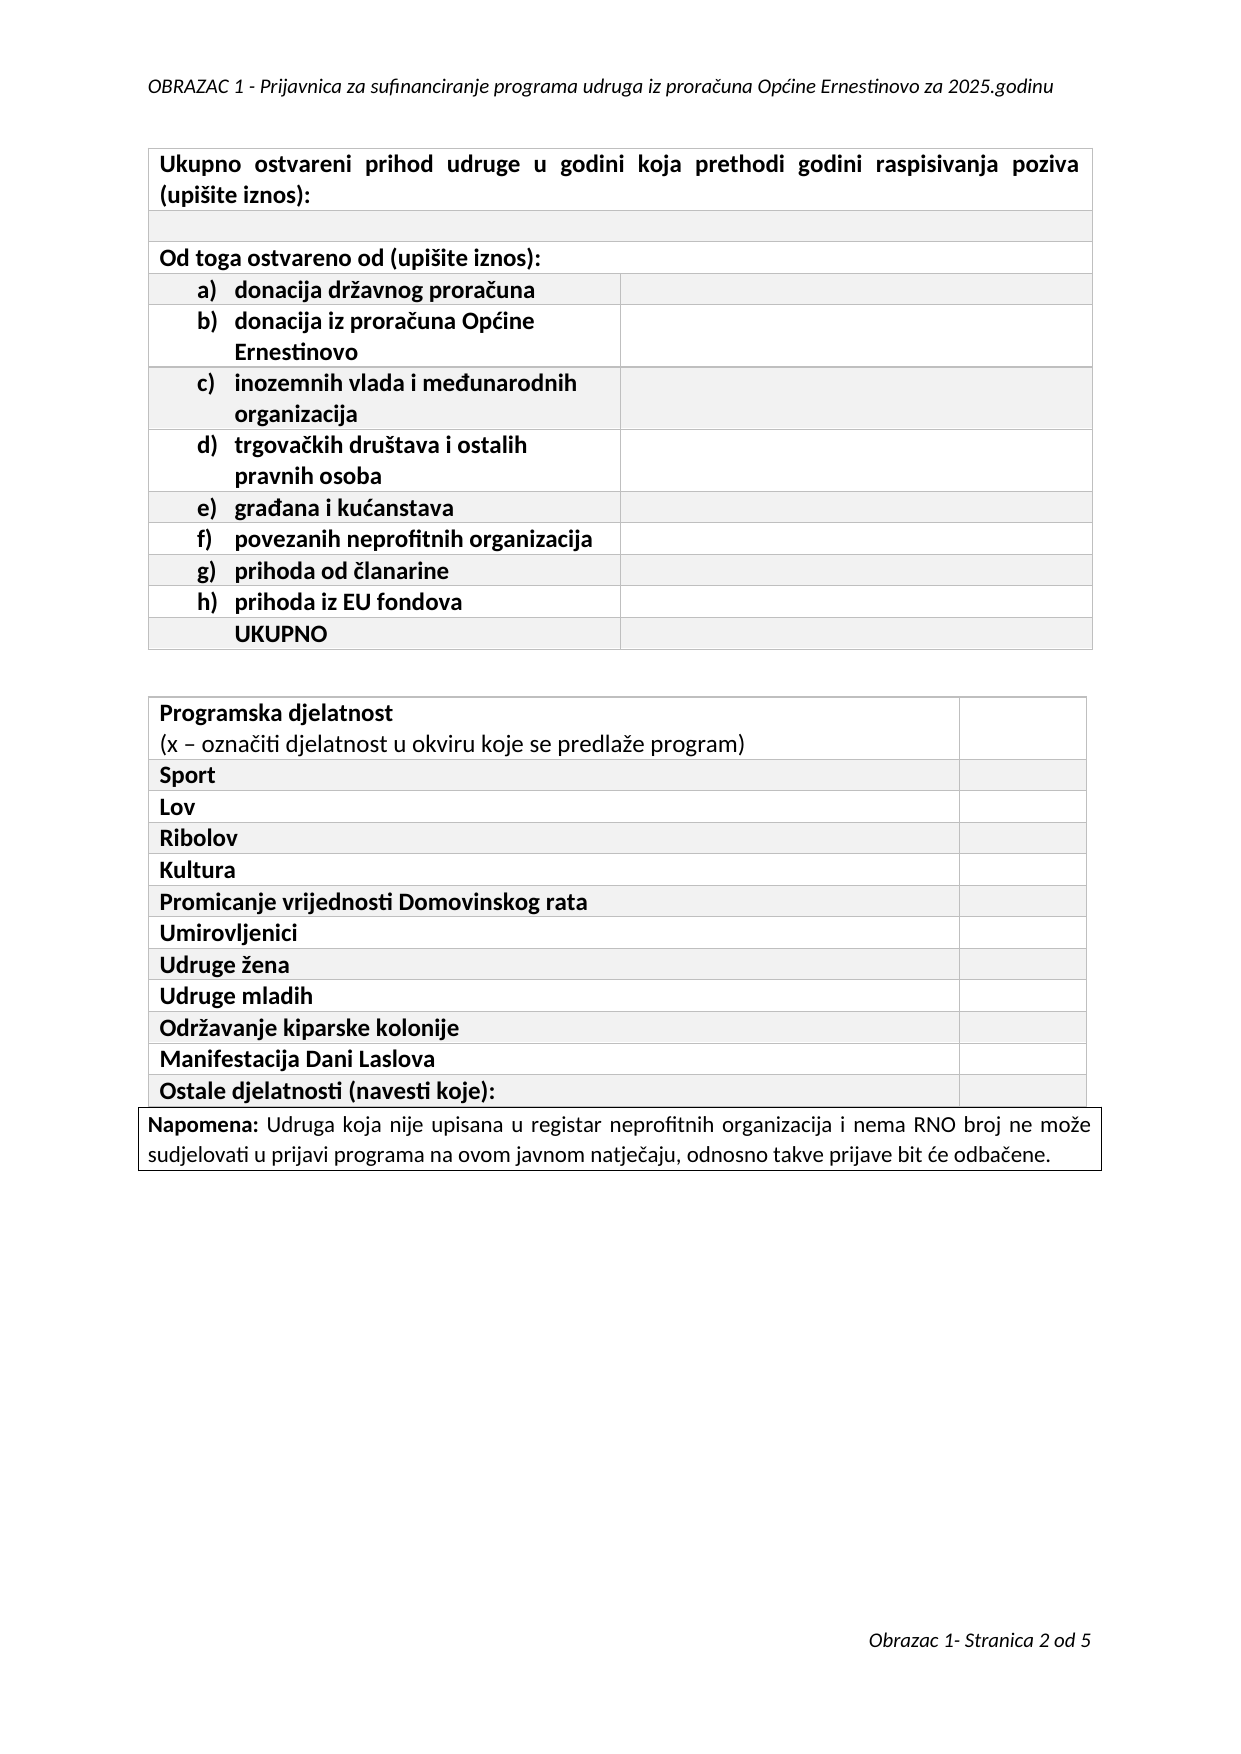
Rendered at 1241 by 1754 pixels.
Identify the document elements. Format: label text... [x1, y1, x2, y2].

table_cell trgovačkih društava i ostalih pravnih osoba [149, 430, 620, 491]
table_cell Od toga ostvareno od (upišite iznos): [149, 242, 1092, 273]
table_cell povezanih neprofitnih organizacija [149, 523, 620, 554]
table_cell [960, 917, 1086, 948]
table_header [960, 698, 1086, 758]
table_cell [960, 760, 1086, 790]
table_cell Udruge mladih [149, 980, 959, 1011]
table_cell [621, 523, 1092, 554]
table_cell [621, 586, 1092, 617]
table_cell [960, 1012, 1086, 1042]
table_cell [960, 823, 1086, 853]
table_cell [960, 980, 1086, 1011]
table_cell [621, 492, 1092, 522]
table_cell [960, 886, 1086, 916]
table_cell Lov [149, 791, 959, 822]
table_cell Održavanje kiparske kolonije [149, 1012, 959, 1042]
table_cell Manifestacija Dani Laslova [149, 1044, 959, 1074]
table_cell Kultura [149, 854, 959, 885]
table_cell [149, 211, 1092, 241]
table_cell UKUPNO [149, 618, 620, 648]
text Napomena: Udruga koja nije upisana u registar neprofitnih organizacija i nema RNO broj ne može sudjelovati u prijavi programa na ovom javnom natječaju, odnosno takve prijave bit će odbačene. [139, 1108, 1101, 1170]
table_cell [621, 368, 1092, 428]
table_header Ukupno ostvareni prihod udruge u godini koja prethodi godini raspisivanja poziva (upišite iznos): [149, 149, 1092, 210]
table_cell [621, 274, 1092, 304]
table_cell Udruge žena [149, 949, 959, 979]
table_cell [621, 430, 1092, 491]
table_cell [960, 1075, 1086, 1106]
table_cell prihoda iz EU fondova [149, 586, 620, 617]
table_cell Umirovljenici [149, 917, 959, 948]
table_cell građana i kućanstava [149, 492, 620, 522]
table_cell prihoda od članarine [149, 555, 620, 585]
table_cell inozemnih vlada i međunarodnih organizacija [149, 368, 620, 428]
table_cell Promicanje vrijednosti Domovinskog rata [149, 886, 959, 916]
table_cell donacija iz proračuna Općine Ernestinovo [149, 305, 620, 366]
table_header Programska djelatnost (x – označiti djelatnost u okviru koje se predlaže program) [149, 698, 959, 758]
table_cell Ribolov [149, 823, 959, 853]
table_cell [960, 1044, 1086, 1074]
table_cell [621, 305, 1092, 366]
table_cell [960, 949, 1086, 979]
table_cell donacija državnog proračuna [149, 274, 620, 304]
table_cell [960, 791, 1086, 822]
table_cell Sport [149, 760, 959, 790]
table_cell [960, 854, 1086, 885]
table_cell [621, 555, 1092, 585]
table_cell [621, 618, 1092, 648]
table_cell Ostale djelatnosti (navesti koje): [149, 1075, 959, 1106]
